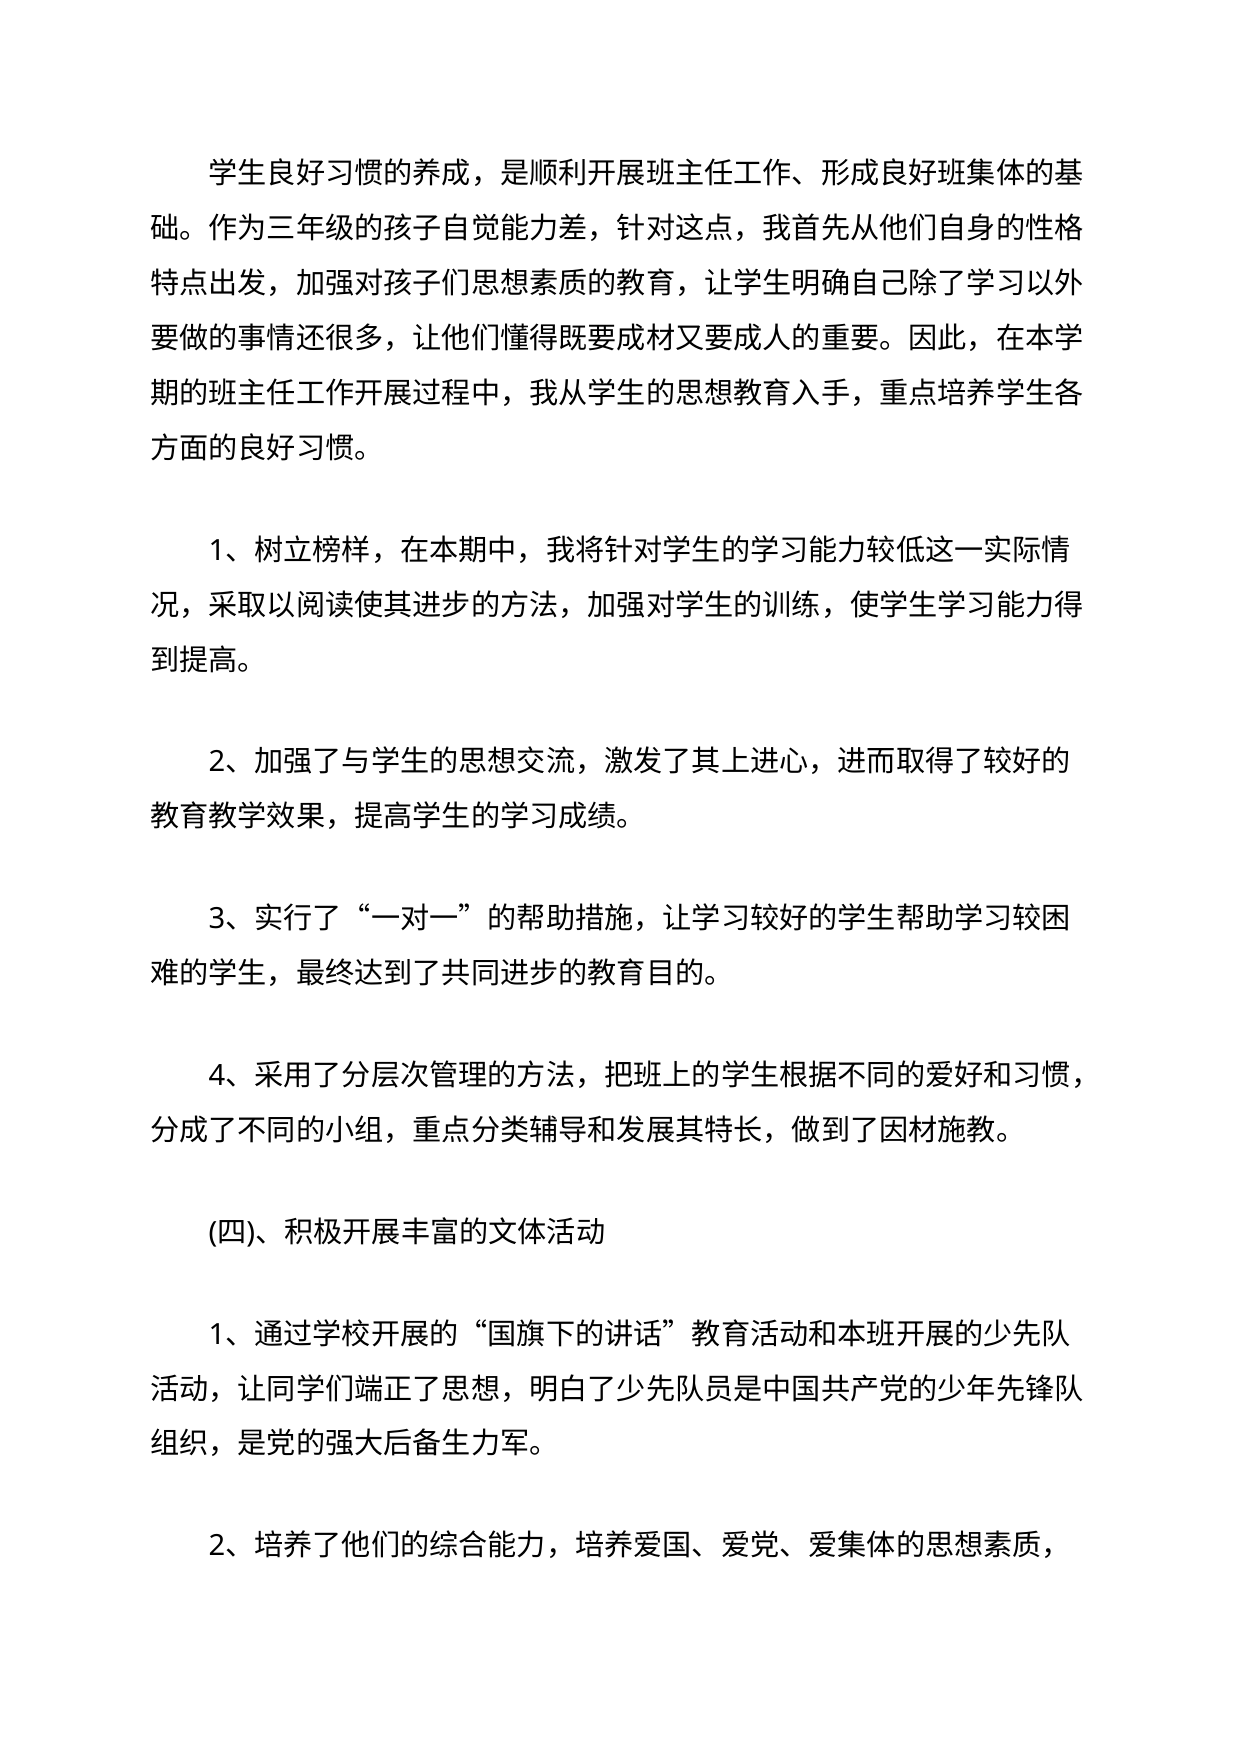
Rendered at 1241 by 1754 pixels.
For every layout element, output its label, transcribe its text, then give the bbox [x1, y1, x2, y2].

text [150, 1522, 1090, 1564]
text 1、通过学校开展的“国旗下的讲话”教育活动和本班开展的少先队活动，让同学们端正了思想，明白了少先队员是中国共产党的少年先锋队组织，是党的强大后备生力军。 [150, 1310, 1090, 1462]
text (四)、积极开展丰富的文体活动 [150, 1208, 1090, 1251]
text 3、实行了“一对一”的帮助措施，让学习较好的学生帮助学习较困难的学生，最终达到了共同进步的教育目的。 [150, 895, 1090, 992]
text 2、加强了与学生的思想交流，激发了其上进心，进而取得了较好的教育教学效果，提高学生的学习成绩。 [150, 738, 1090, 835]
text 4、采用了分层次管理的方法，把班上的学生根据不同的爱好和习惯，分成了不同的小组，重点分类辅导和发展其特长，做到了因材施教。 [150, 1051, 1090, 1149]
text 学生良好习惯的养成，是顺利开展班主任工作、形成良好班集体的基础。作为三年级的孩子自觉能力差，针对这点，我首先从他们自身的性格特点出发，加强对孩子们思想素质的教育，让学生明确自己除了学习以外要做的事情还很多，让他们懂得既要成材又要成人的重要。因此，在本学期的班主任工作开展过程中，我从学生的思想教育入手，重点培养学生各方面的良好习惯。 [150, 150, 1090, 467]
text 1、树立榜样，在本期中，我将针对学生的学习能力较低这一实际情况，采取以阅读使其进步的方法，加强对学生的训练，使学生学习能力得到提高。 [150, 526, 1090, 678]
